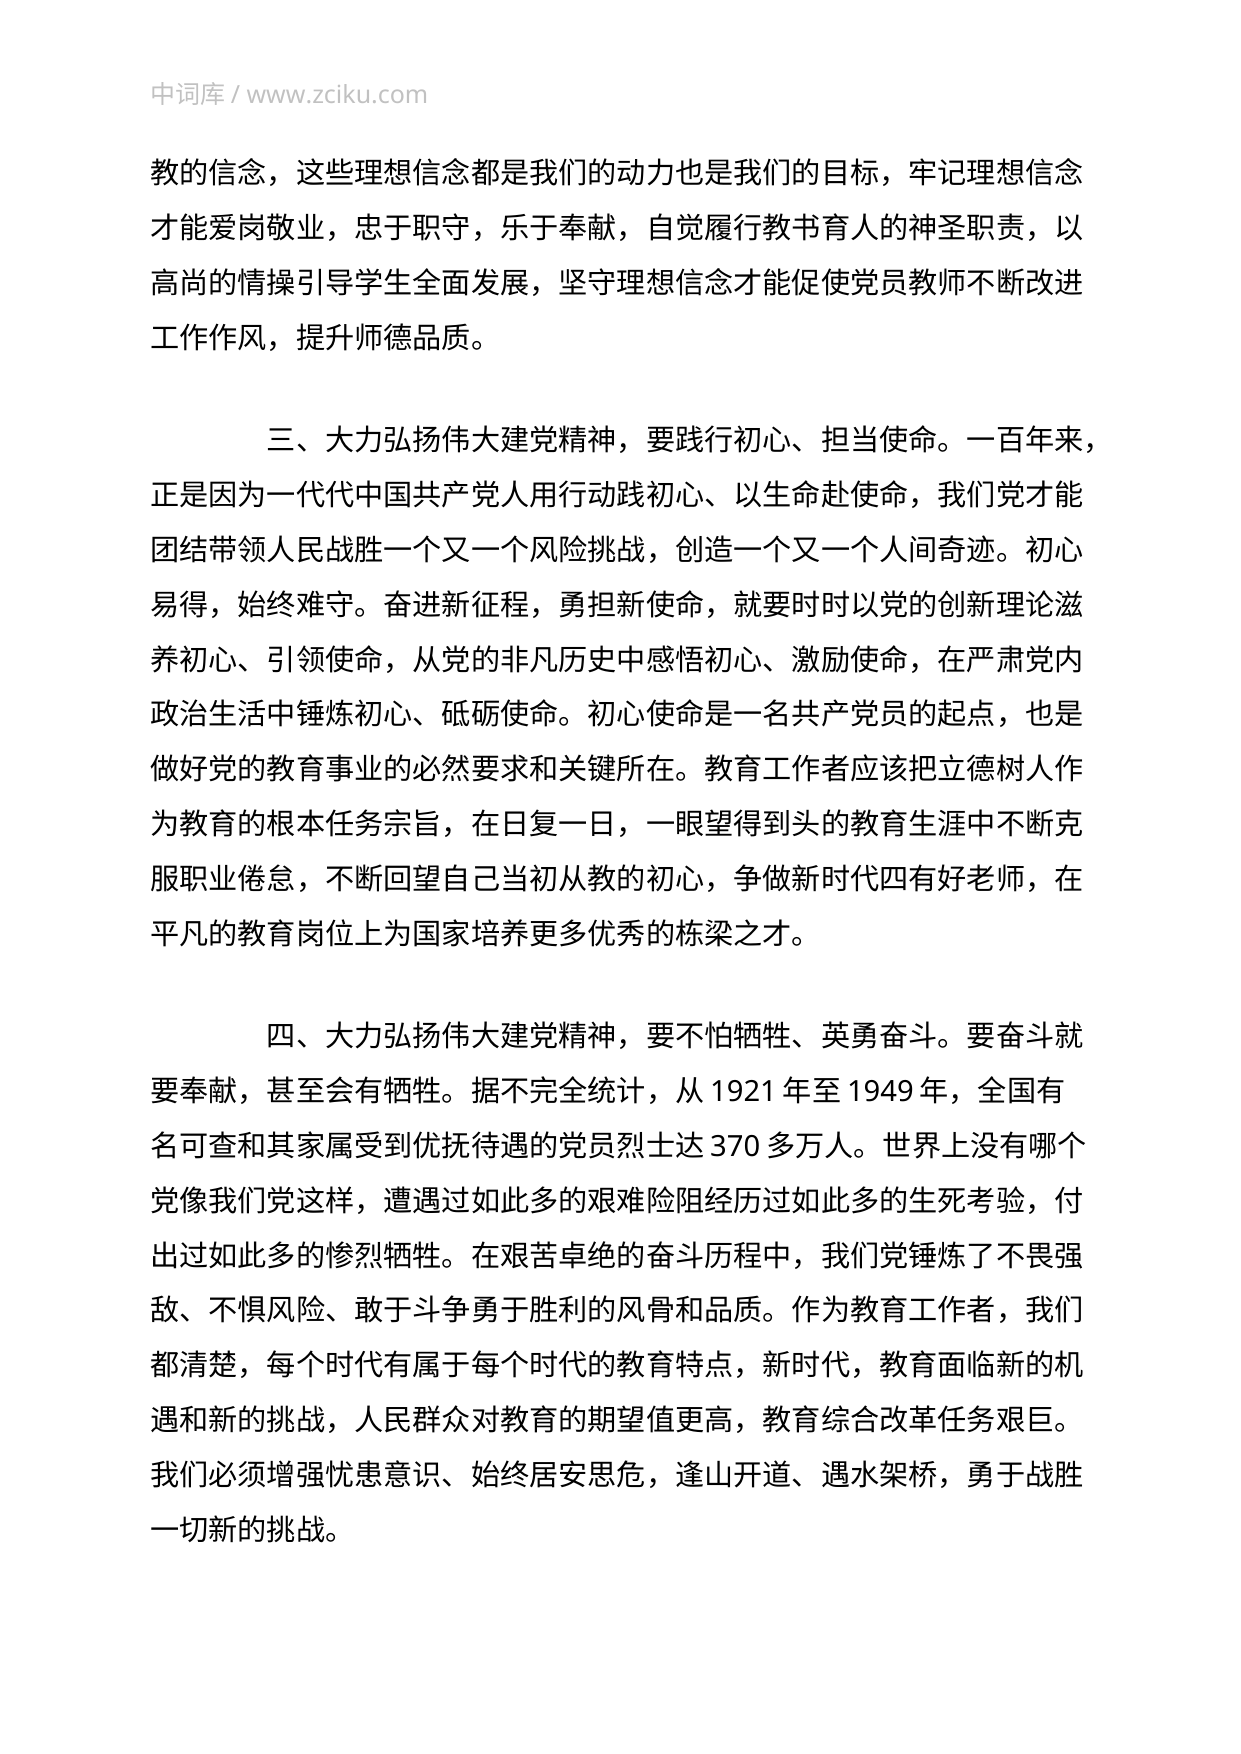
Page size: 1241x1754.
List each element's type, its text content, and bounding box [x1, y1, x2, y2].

text 三、大力弘扬伟大建党精神，要践行初心、担当使命。一百年来，正是因为一代代中国共产党人用行动践初心、以生命赴使命，我们党才能团结带领人民战胜一个又一个风险挑战，创造一个又一个人间奇迹。初心易得，始终难守。奋进新征程，勇担新使命，就要时时以党的创新理论滋养初心、引领使命，从党的非凡历史中感悟初心、激励使命，在严肃党内政治生活中锤炼初心、砥砺使命。初心使命是一名共产党员的起点，也是做好党的教育事业的必然要求和关键所在。教育工作者应该把立德树人作为教育的根本任务宗旨，在日复一日，一眼望得到头的教育生涯中不断克服职业倦怠，不断回望自己当初从教的初心，争做新时代四有好老师，在平凡的教育岗位上为国家培养更多优秀的栋梁之才。 [150, 416, 1090, 953]
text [150, 150, 1090, 357]
text 四、大力弘扬伟大建党精神，要不怕牺牲、英勇奋斗。要奋斗就要奉献，甚至会有牺牲。据不完全统计，从1921年至1949年，全国有名可查和其家属受到优抚待遇的党员烈士达370多万人。世界上没有哪个党像我们党这样，遭遇过如此多的艰难险阻经历过如此多的生死考验，付出过如此多的惨烈牺牲。在艰苦卓绝的奋斗历程中，我们党锤炼了不畏强敌、不惧风险、敢于斗争勇于胜利的风骨和品质。作为教育工作者，我们都清楚，每个时代有属于每个时代的教育特点，新时代，教育面临新的机遇和新的挑战，人民群众对教育的期望值更高，教育综合改革任务艰巨。我们必须增强忧患意识、始终居安思危，逢山开道、遇水架桥，勇于战胜一切新的挑战。 [150, 1012, 1090, 1549]
